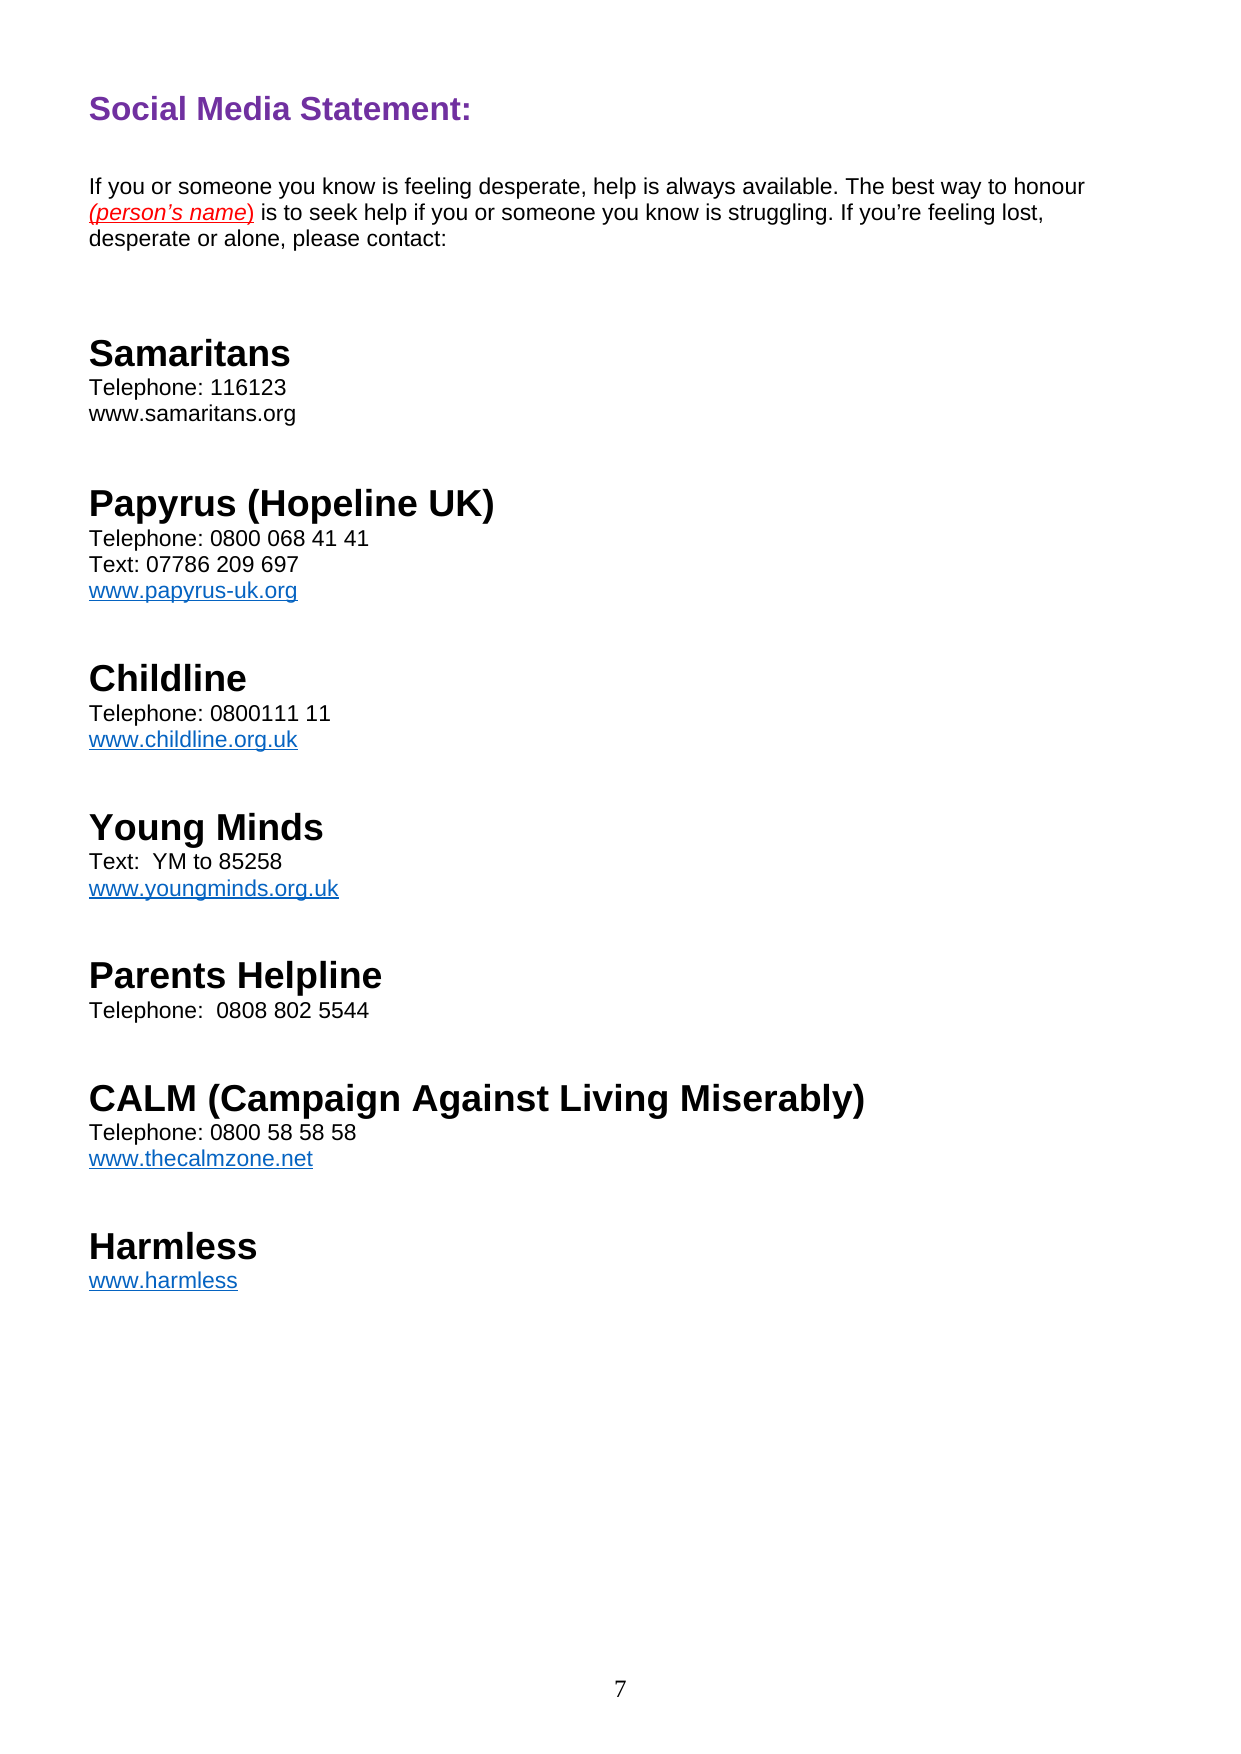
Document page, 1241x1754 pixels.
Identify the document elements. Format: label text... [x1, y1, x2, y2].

text If you or someone you know is feeling desperate, help is always available. The best way to honour (person’s name) is to seek help if you or someone you know is struggling. If you’re feeling lost, desperate or alone, please contact: [89, 173, 1152, 252]
text Telephone: 0800 068 41 41 [89, 525, 1152, 551]
text Parents Helpline [89, 954, 1152, 997]
text Social Media Statement: [89, 89, 1152, 127]
text Telephone: 0808 802 5544 [89, 997, 1152, 1023]
text Telephone: 0800 58 58 58 [89, 1119, 1152, 1145]
text Text: 07786 209 697 [89, 551, 1152, 577]
text Harmless [89, 1224, 1152, 1267]
text www.childline.org.uk [89, 726, 1152, 752]
text Papyrus (Hopeline UK) [89, 482, 1152, 525]
text CALM (Campaign Against Living Miserably) [89, 1076, 1152, 1119]
text www.youngminds.org.uk [89, 874, 1152, 901]
text www.harmless [89, 1267, 1152, 1294]
text Text: YM to 85258 [89, 848, 1152, 874]
text www.samaritans.org [89, 400, 1152, 455]
text www.papyrus-uk.org [89, 577, 1152, 604]
text Telephone: 0800111 11 [89, 700, 1152, 726]
text Childline [89, 657, 1152, 700]
text Young Minds [89, 805, 1152, 848]
text Samaritans [89, 331, 1152, 374]
text Telephone: 116123 [89, 374, 1152, 400]
text www.thecalmzone.net [89, 1145, 1152, 1172]
